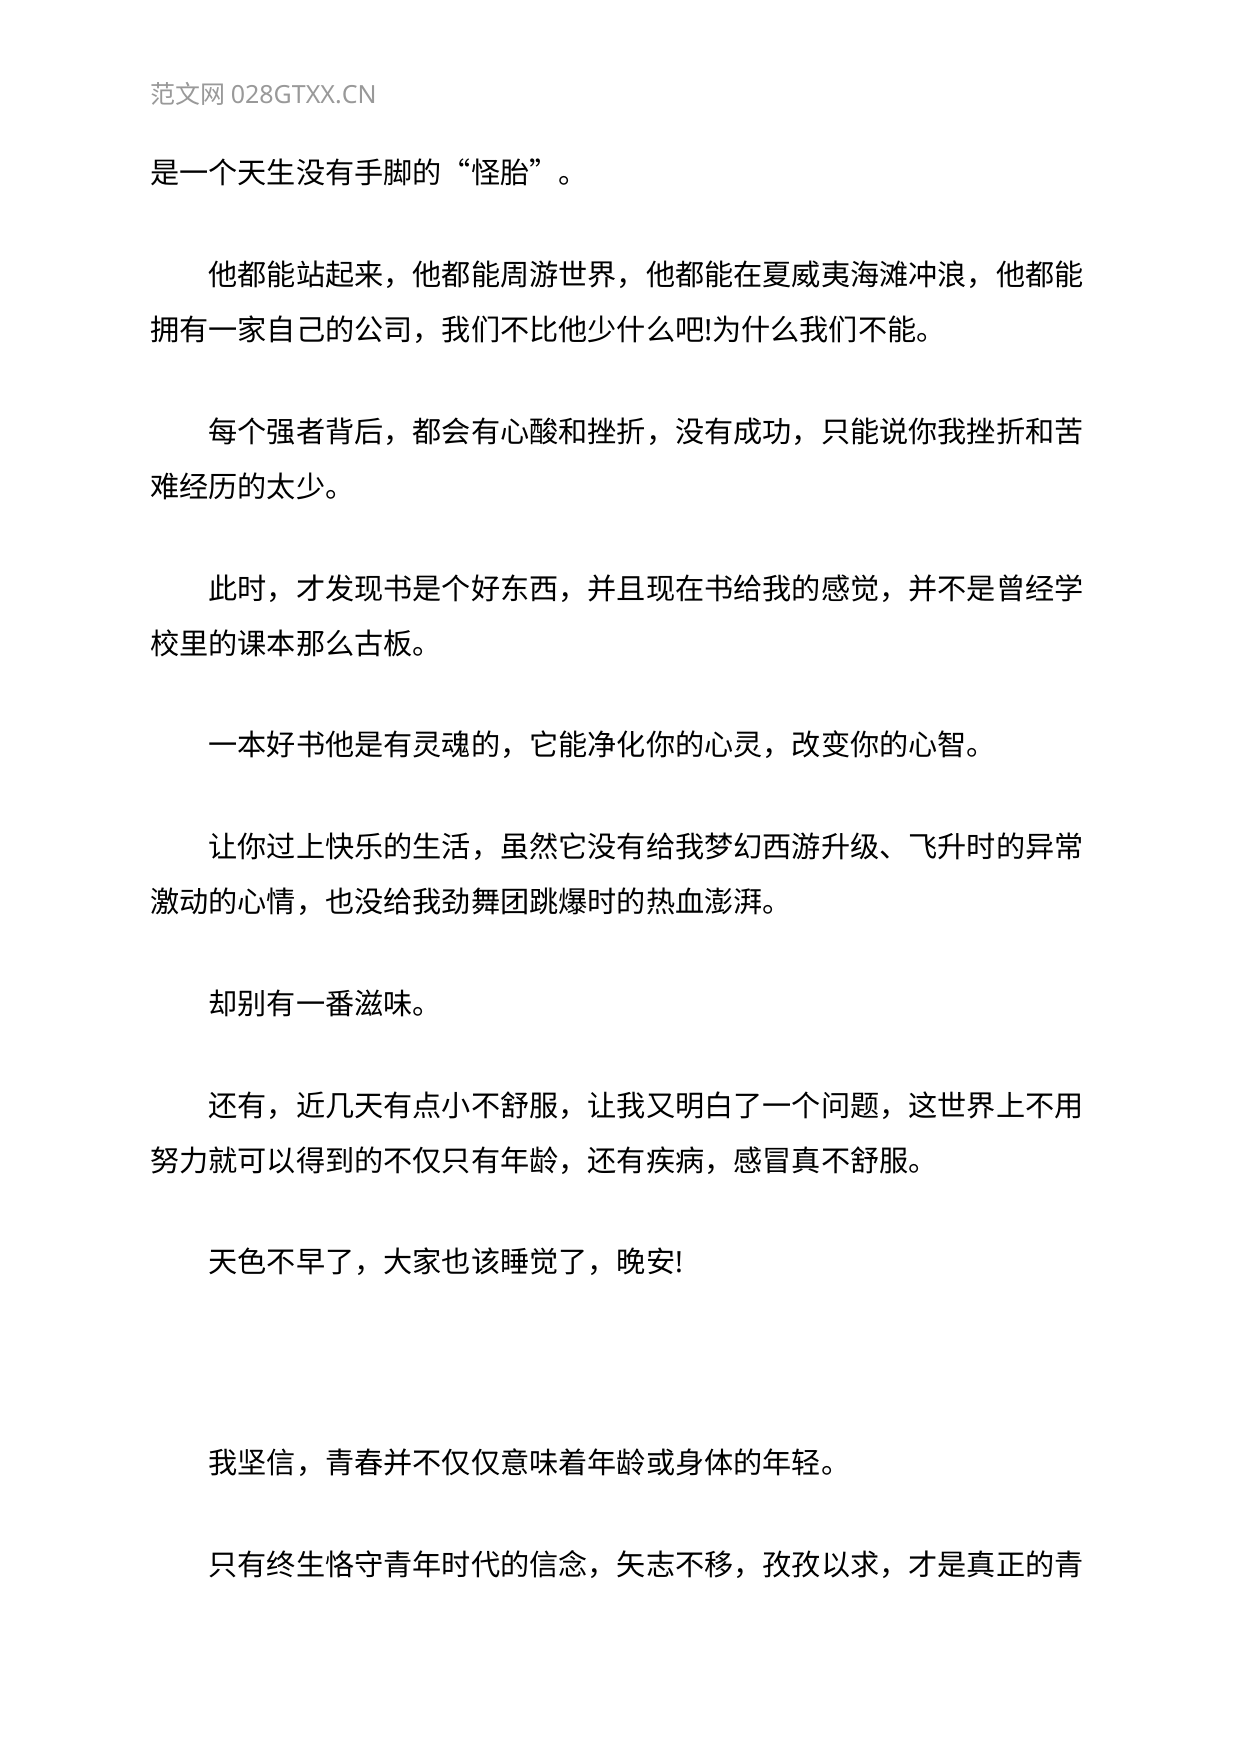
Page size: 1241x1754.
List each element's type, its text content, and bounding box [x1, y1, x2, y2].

text 他都能站起来，他都能周游世界，他都能在夏威夷海滩冲浪，他都能拥有一家自己的公司，我们不比他少什么吧!为什么我们不能。 [150, 252, 1090, 349]
text 此时，才发现书是个好东西，并且现在书给我的感觉，并不是曾经学校里的课本那么古板。 [150, 565, 1090, 662]
text 让你过上快乐的生活，虽然它没有给我梦幻西游升级、飞升时的异常激动的心情，也没给我劲舞团跳爆时的热血澎湃。 [150, 824, 1090, 921]
text 我坚信，青春并不仅仅意味着年龄或身体的年轻。 [150, 1439, 1090, 1482]
text 还有，近几天有点小不舒服，让我又明白了一个问题，这世界上不用努力就可以得到的不仅只有年龄，还有疾病，感冒真不舒服。 [150, 1082, 1090, 1179]
text 却别有一番滋味。 [150, 980, 1090, 1023]
text 一本好书他是有灵魂的，它能净化你的心灵，改变你的心智。 [150, 722, 1090, 764]
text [150, 1541, 1090, 1583]
text 天色不早了，大家也该睡觉了，晚安! [150, 1239, 1090, 1281]
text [150, 150, 1090, 192]
text 每个强者背后，都会有心酸和挫折，没有成功，只能说你我挫折和苦难经历的太少。 [150, 409, 1090, 506]
